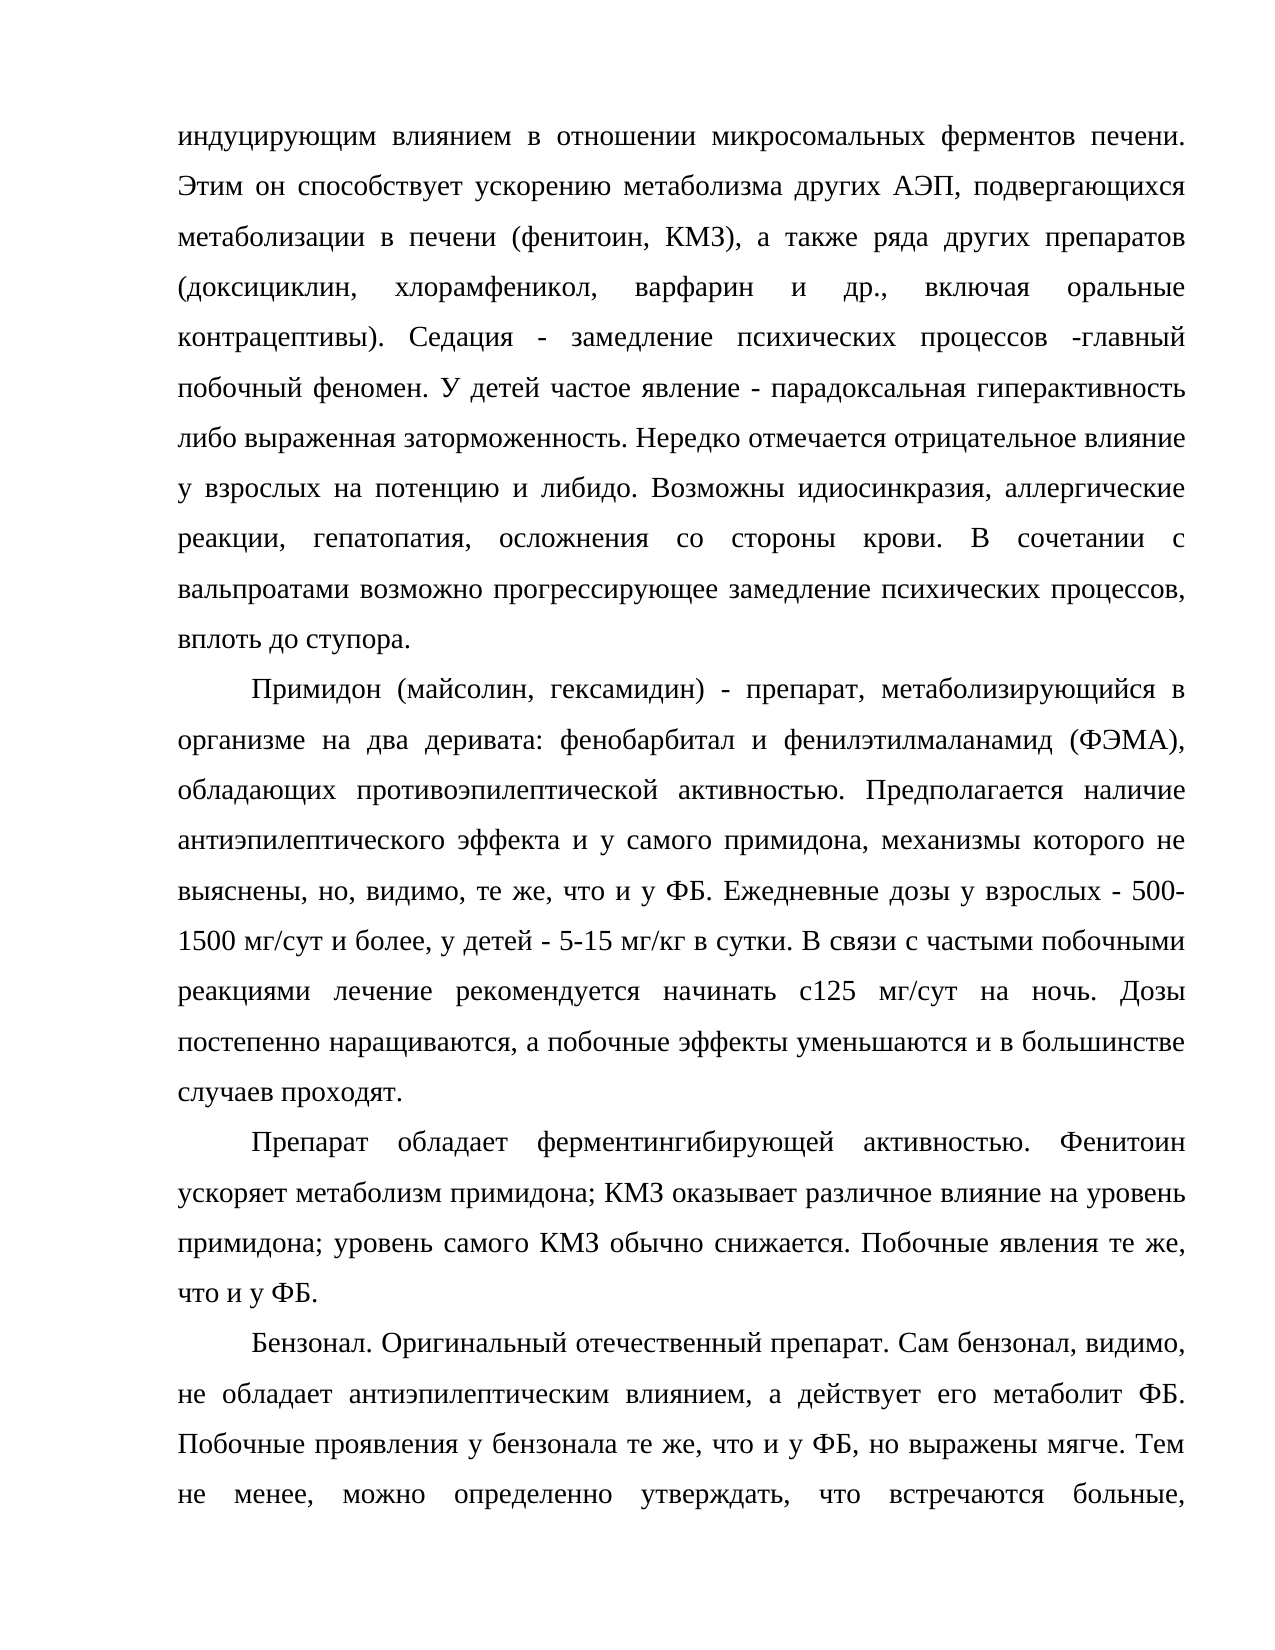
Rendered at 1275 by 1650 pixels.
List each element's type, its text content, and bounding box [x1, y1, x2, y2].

text Примидон (майсолин, гексамидин) - препарат, метаболизирующийся в организме на два деривата: фенобарбитал и фенилэтилмаланамид (ФЭМА), обладающих противоэпилептической активностью. Предполагается наличие антиэпилептического эффекта и у самого примидона, механизмы которого не выяснены, но, видимо, те же, что и у ФБ. Ежедневные дозы у взрослых - 500-1500 мг/сут и более, у детей - 5-15 мг/кг в сутки. В связи с частыми побочными реакциями лечение рекомендуется начинать с125 мг/сут на ночь. Дозы постепенно наращиваются, а побочные эффекты уменьшаются и в большинстве случаев проходят. [177, 672, 1186, 1108]
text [177, 1326, 1186, 1510]
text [177, 118, 1186, 655]
text Препарат обладает ферментингибирующей активностью. Фенитоин ускоряет метаболизм примидона; КМЗ оказывает различное влияние на уровень примидона; уровень самого КМЗ обычно снижается. Побочные явления те же, что и у ФБ. [177, 1124, 1186, 1309]
